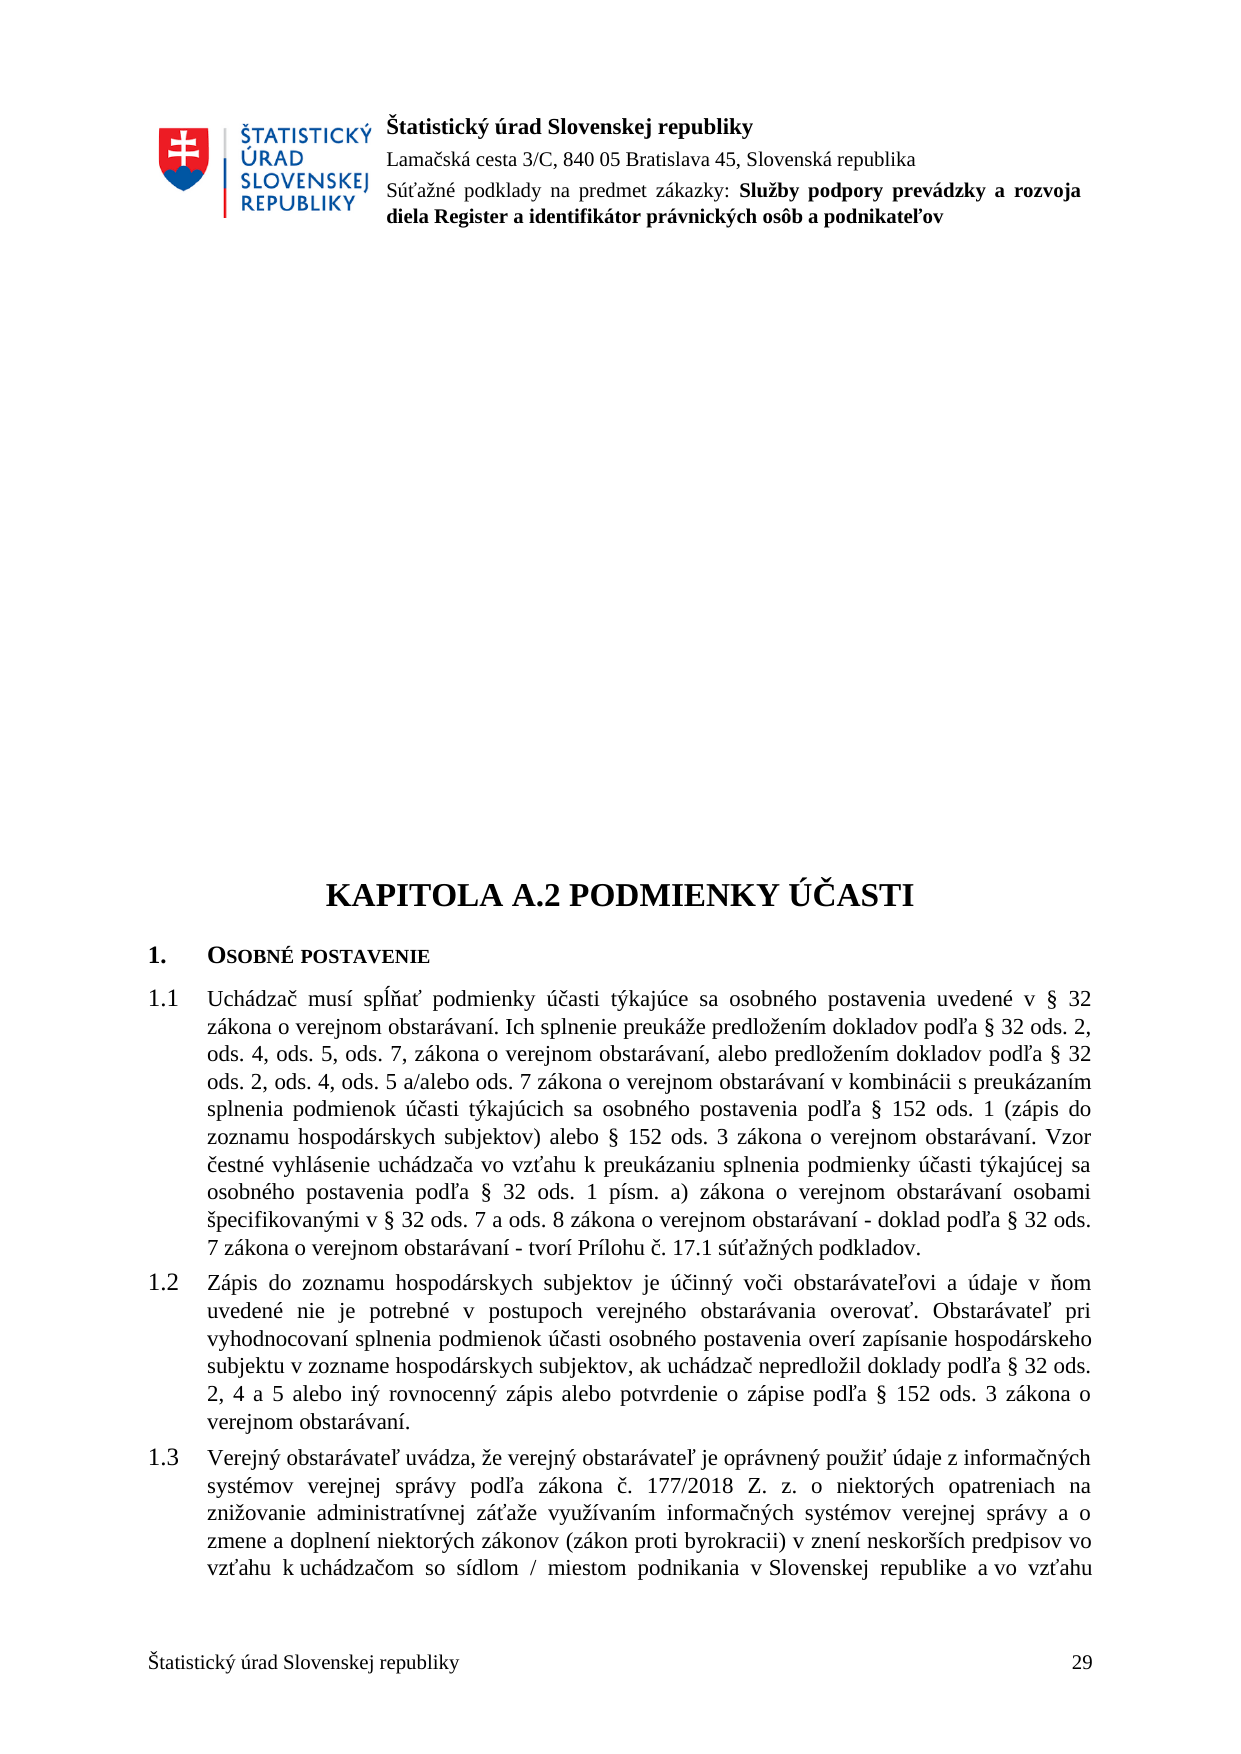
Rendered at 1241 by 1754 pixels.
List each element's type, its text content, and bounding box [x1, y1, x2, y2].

subtitle Osobné postavenie [148, 940, 1092, 969]
list Uchádzač musí spĺňať podmienky účasti týkajúce sa osobného postavenia uvedené v § 32 zákona o verejnom obstarávaní. Ich splnenie preukáže predložením dokladov podľa § 32 ods. 2, ods. 4, ods. 5, ods. 7, zákona o verejnom obstarávaní, alebo predložením dokladov podľa § 32 ods. 2, ods. 4, ods. 5 a/alebo ods. 7 zákona o verejnom obstarávaní v kombinácii s preukázaním splnenia podmienok účasti týkajúcich sa osobného postavenia podľa § 152 ods. 1 (zápis do zoznamu hospodárskych subjektov) alebo § 152 ods. 3 zákona o verejnom obstarávaní. Vzor čestné vyhlásenie uchádzača vo vzťahu k preukázaniu splnenia podmienky účasti týkajúcej sa osobného postavenia podľa § 32 ods. 1 písm. a) zákona o verejnom obstarávaní osobami špecifikovanými v § 32 ods. 7 a ods. 8 zákona o verejnom obstarávaní - doklad podľa § 32 ods. 7 zákona o verejnom obstarávaní - tvorí Prílohu č. 17.1 súťažných podkladov. [148, 983, 1092, 1260]
subtitle KAPITOLA A.2 PODMIENKY ÚČASTI [148, 875, 1092, 913]
list Zápis do zoznamu hospodárskych subjektov je účinný voči obstarávateľovi a údaje v ňom uvedené nie je potrebné v postupoch verejného obstarávania overovať. Obstarávateľ pri vyhodnocovaní splnenia podmienok účasti osobného postavenia overí zapísanie hospodárskeho subjektu v zozname hospodárskych subjektov, ak uchádzač nepredložil doklady podľa § 32 ods. 2, 4 a 5 alebo iný rovnocenný zápis alebo potvrdenie o zápise podľa § 152 ods. 3 zákona o verejnom obstarávaní. [148, 1267, 1092, 1434]
picture [158, 123, 372, 218]
